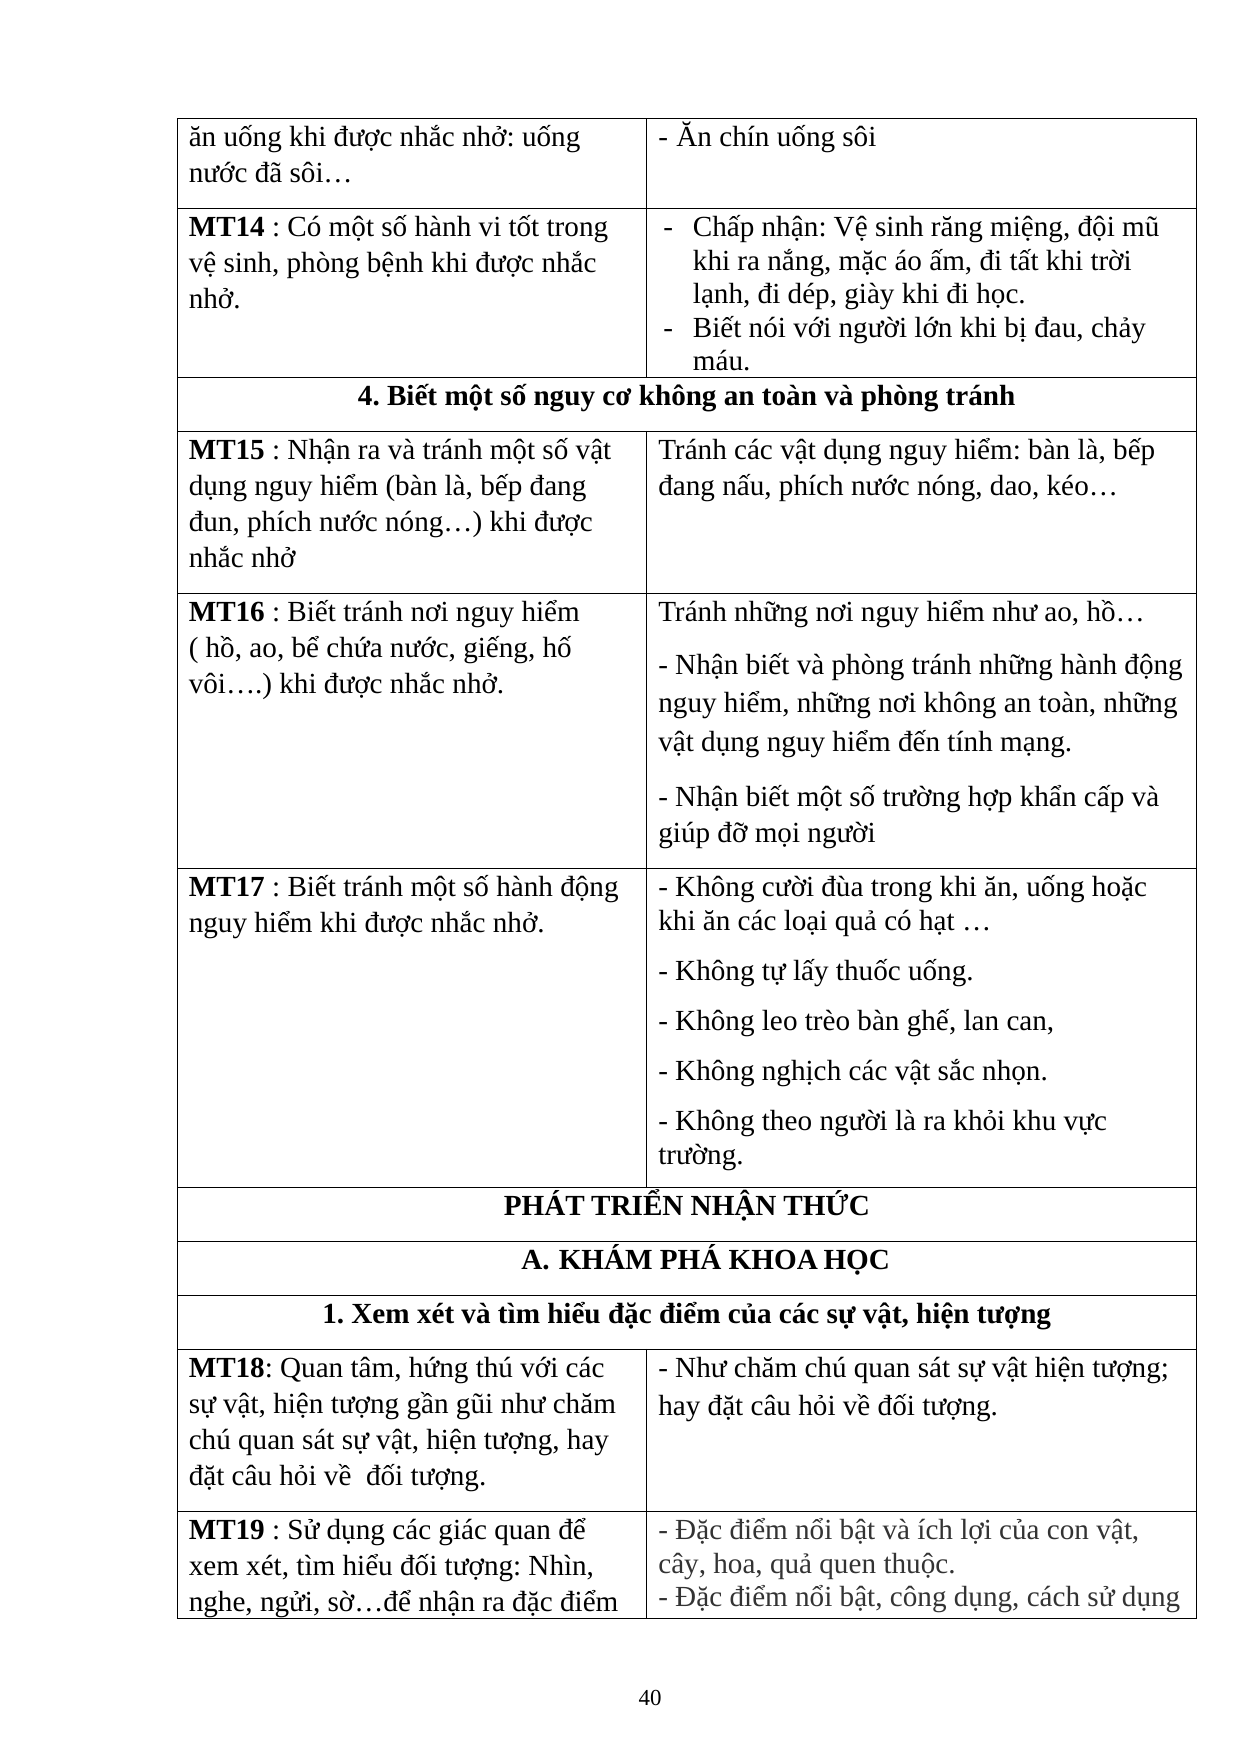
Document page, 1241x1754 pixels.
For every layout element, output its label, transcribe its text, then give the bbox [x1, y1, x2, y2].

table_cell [647, 119, 1196, 208]
table_cell MT16 : Biết tránh nơi nguy hiểm ( hồ, ao, bể chứa nước, giếng, hố vôi….) khi được nhắc nhở. [178, 594, 646, 868]
table_cell PHÁT TRIỂN NHẬN THỨC [178, 1188, 1196, 1241]
table_cell 4. Biết một số nguy cơ không an toàn và phòng tránh [178, 378, 1196, 431]
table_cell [178, 119, 646, 208]
table_cell MT15 : Nhận ra và tránh một số vật dụng nguy hiểm (bàn là, bếp đang đun, phích nước nóng…) khi được nhắc nhở [178, 432, 646, 593]
table_cell - Không cười đùa trong khi ăn, uống hoặc khi ăn các loại quả có hạt … - Không tự lấy thuốc uống. - Không leo trèo bàn ghế, lan can, - Không nghịch các vật sắc nhọn. - Không theo người là ra khỏi khu vực trường. [647, 869, 1196, 1187]
table_cell - Như chăm chú quan sát sự vật hiện tượng; hay đặt câu hỏi về đối tượng. [647, 1350, 1196, 1511]
table_cell Tránh những nơi nguy hiểm như ao, hồ… - Nhận biết và phòng tránh những hành động nguy hiểm, những nơi không an toàn, những vật dụng nguy hiểm đến tính mạng. - Nhận biết một số trường hợp khẩn cấp và giúp đỡ mọi người [647, 594, 1196, 868]
table_cell MT18: Quan tâm, hứng thú với các sự vật, hiện tượng gần gũi như chăm chú quan sát sự vật, hiện tượng, hay đặt câu hỏi về đối tượng. [178, 1350, 646, 1511]
table_cell MT14 : Có một số hành vi tốt trong vệ sinh, phòng bệnh khi được nhắc nhở. [178, 209, 646, 377]
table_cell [178, 1512, 646, 1618]
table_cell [647, 1512, 1196, 1618]
table_cell Chấp nhận: Vệ sinh răng miệng, đội mũ khi ra nắng, mặc áo ấm, đi tất khi trời lạnh, đi dép, giày khi đi học. Biết nói với người lớn khi bị đau, chảy máu. [647, 209, 1196, 377]
table_cell Tránh các vật dụng nguy hiểm: bàn là, bếp đang nấu, phích nước nóng, dao, kéo… [647, 432, 1196, 593]
table_cell KHÁM PHÁ KHOA HỌC [178, 1242, 1196, 1295]
table_cell MT17 : Biết tránh một số hành động nguy hiểm khi được nhắc nhở. [178, 869, 646, 1187]
table_cell 1. Xem xét và tìm hiểu đặc điểm của các sự vật, hiện tượng [178, 1296, 1196, 1349]
